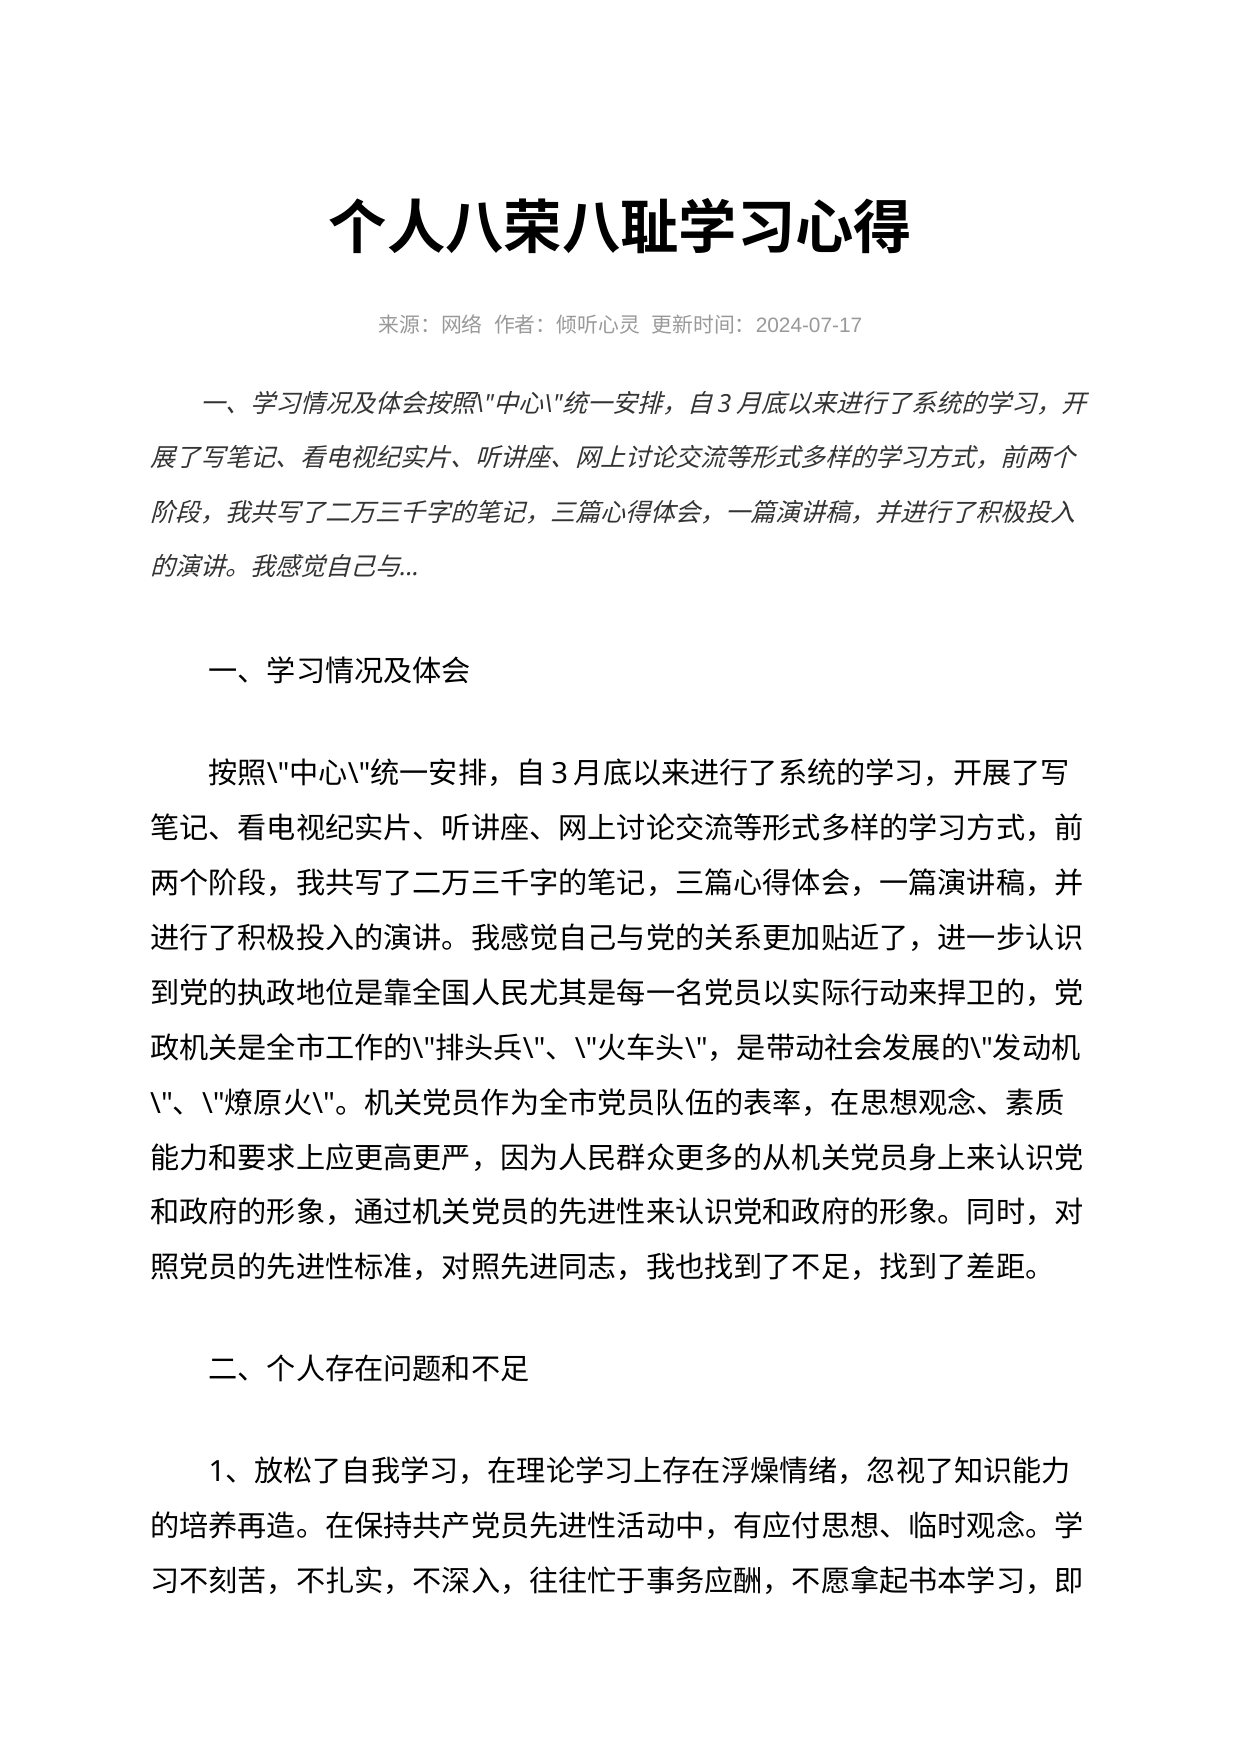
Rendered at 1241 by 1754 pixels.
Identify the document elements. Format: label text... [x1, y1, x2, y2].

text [150, 1447, 1090, 1600]
text 来源：网络 作者：倾听心灵 更新时间：2024-07-17 [150, 313, 1090, 337]
text 按照\"中心\"统一安排，自3月底以来进行了系统的学习，开展了写笔记、看电视纪实片、听讲座、网上讨论交流等形式多样的学习方式，前两个阶段，我共写了二万三千字的笔记，三篇心得体会，一篇演讲稿，并进行了积极投入的演讲。我感觉自己与党的关系更加贴近了，进一步认识到党的执政地位是靠全国人民尤其是每一名党员以实际行动来捍卫的，党政机关是全市工作的\"排头兵\"、\"火车头\"，是带动社会发展的\"发动机\"、\"燎原火\"。机关党员作为全市党员队伍的表率，在思想观念、素质能力和要求上应更高更严，因为人民群众更多的从机关党员身上来认识党和政府的形象，通过机关党员的先进性来认识党和政府的形象。同时，对照党员的先进性标准，对照先进同志，我也找到了不足，找到了差距。 [150, 749, 1090, 1286]
text 一、学习情况及体会 [150, 648, 1090, 690]
subtitle 个人八荣八耻学习心得 [150, 181, 1090, 266]
text 二、个人存在问题和不足 [150, 1346, 1090, 1388]
text 一、学习情况及体会按照\"中心\"统一安排，自3月底以来进行了系统的学习，开展了写笔记、看电视纪实片、听讲座、网上讨论交流等形式多样的学习方式，前两个阶段，我共写了二万三千字的笔记，三篇心得体会，一篇演讲稿，并进行了积极投入的演讲。我感觉自己与... [150, 383, 1090, 583]
